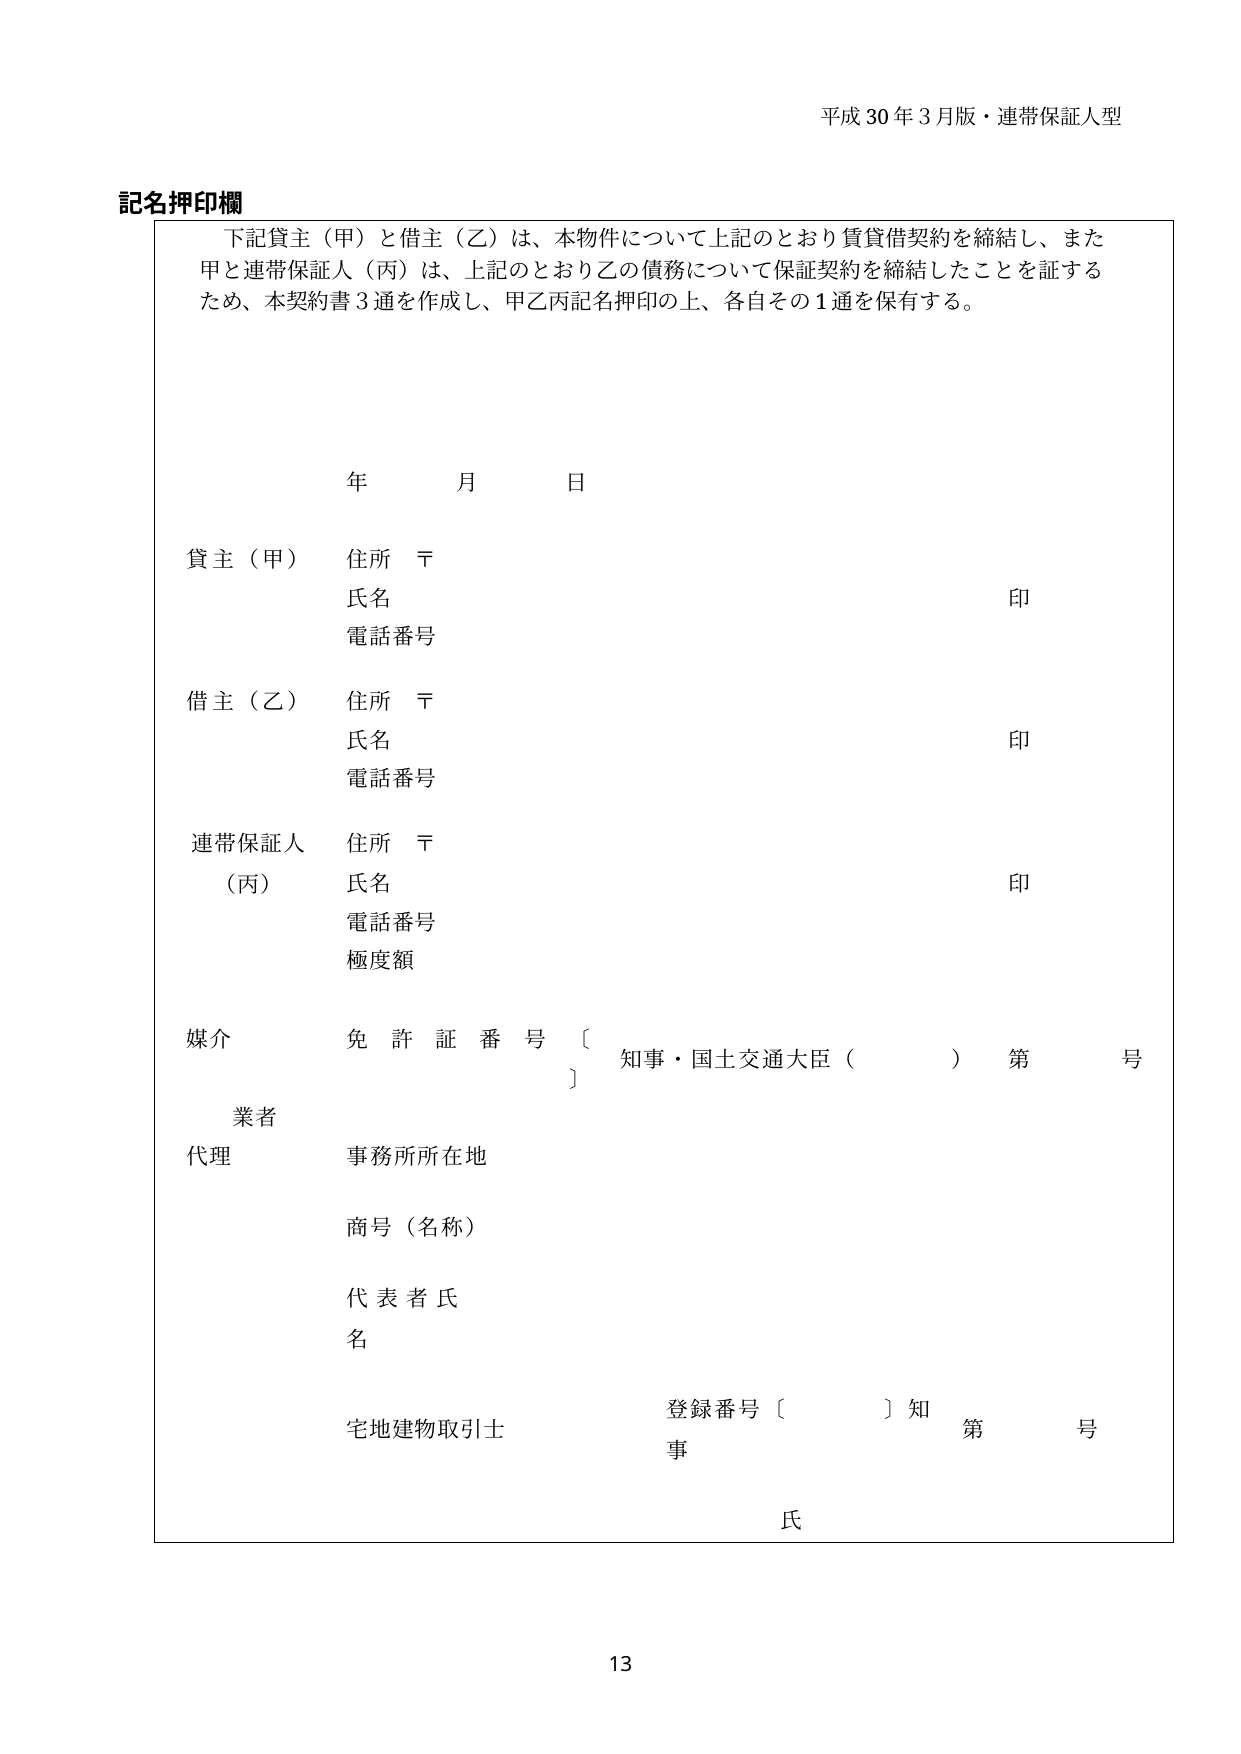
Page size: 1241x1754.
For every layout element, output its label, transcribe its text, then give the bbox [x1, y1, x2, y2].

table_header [155, 221, 1173, 1542]
text 記名押印欄 [118, 183, 1122, 220]
